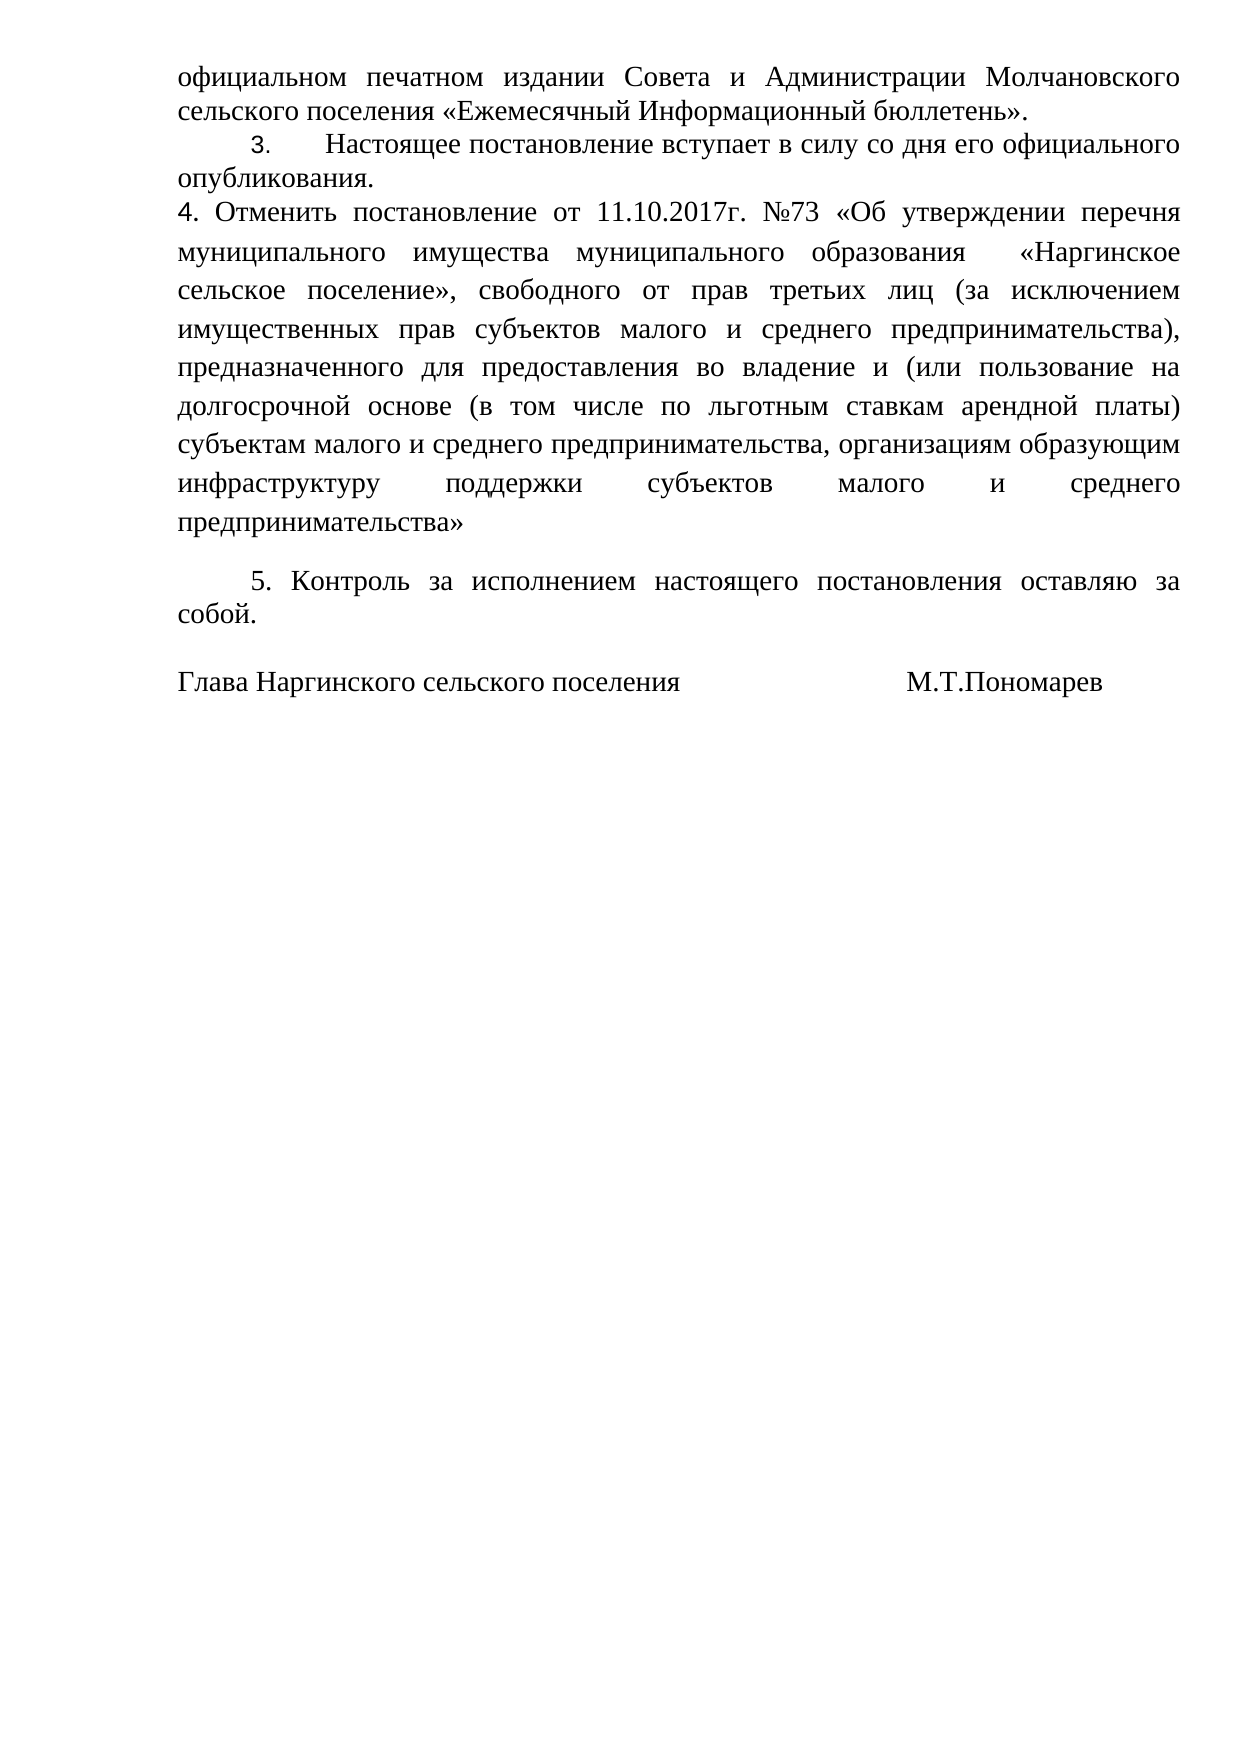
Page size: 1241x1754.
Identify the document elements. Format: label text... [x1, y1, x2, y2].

text 4. Отменить постановление от 11.10.2017г. №73 «Об утверждении перечня муниципального имущества муниципального образования «Наргинское сельское поселение», свободного от прав третьих лиц (за исключением имущественных прав субъектов малого и среднего предпринимательства), предназначенного для предоставления во владение и (или пользование на долгосрочной основе (в том числе по льготным ставкам арендной платы) субъектам малого и среднего предпринимательства, организациям образующим инфраструктуру поддержки субъектов малого и среднего предпринимательства» [177, 193, 1181, 537]
list Настоящее постановление вступает в силу со дня его официального опубликования. [177, 126, 1181, 193]
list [177, 59, 1181, 126]
text 5. Контроль за исполнением настоящего постановления оставляю за собой. [177, 563, 1181, 630]
text Глава Наргинского сельского поселения М.Т.Пономарев [177, 664, 1181, 697]
